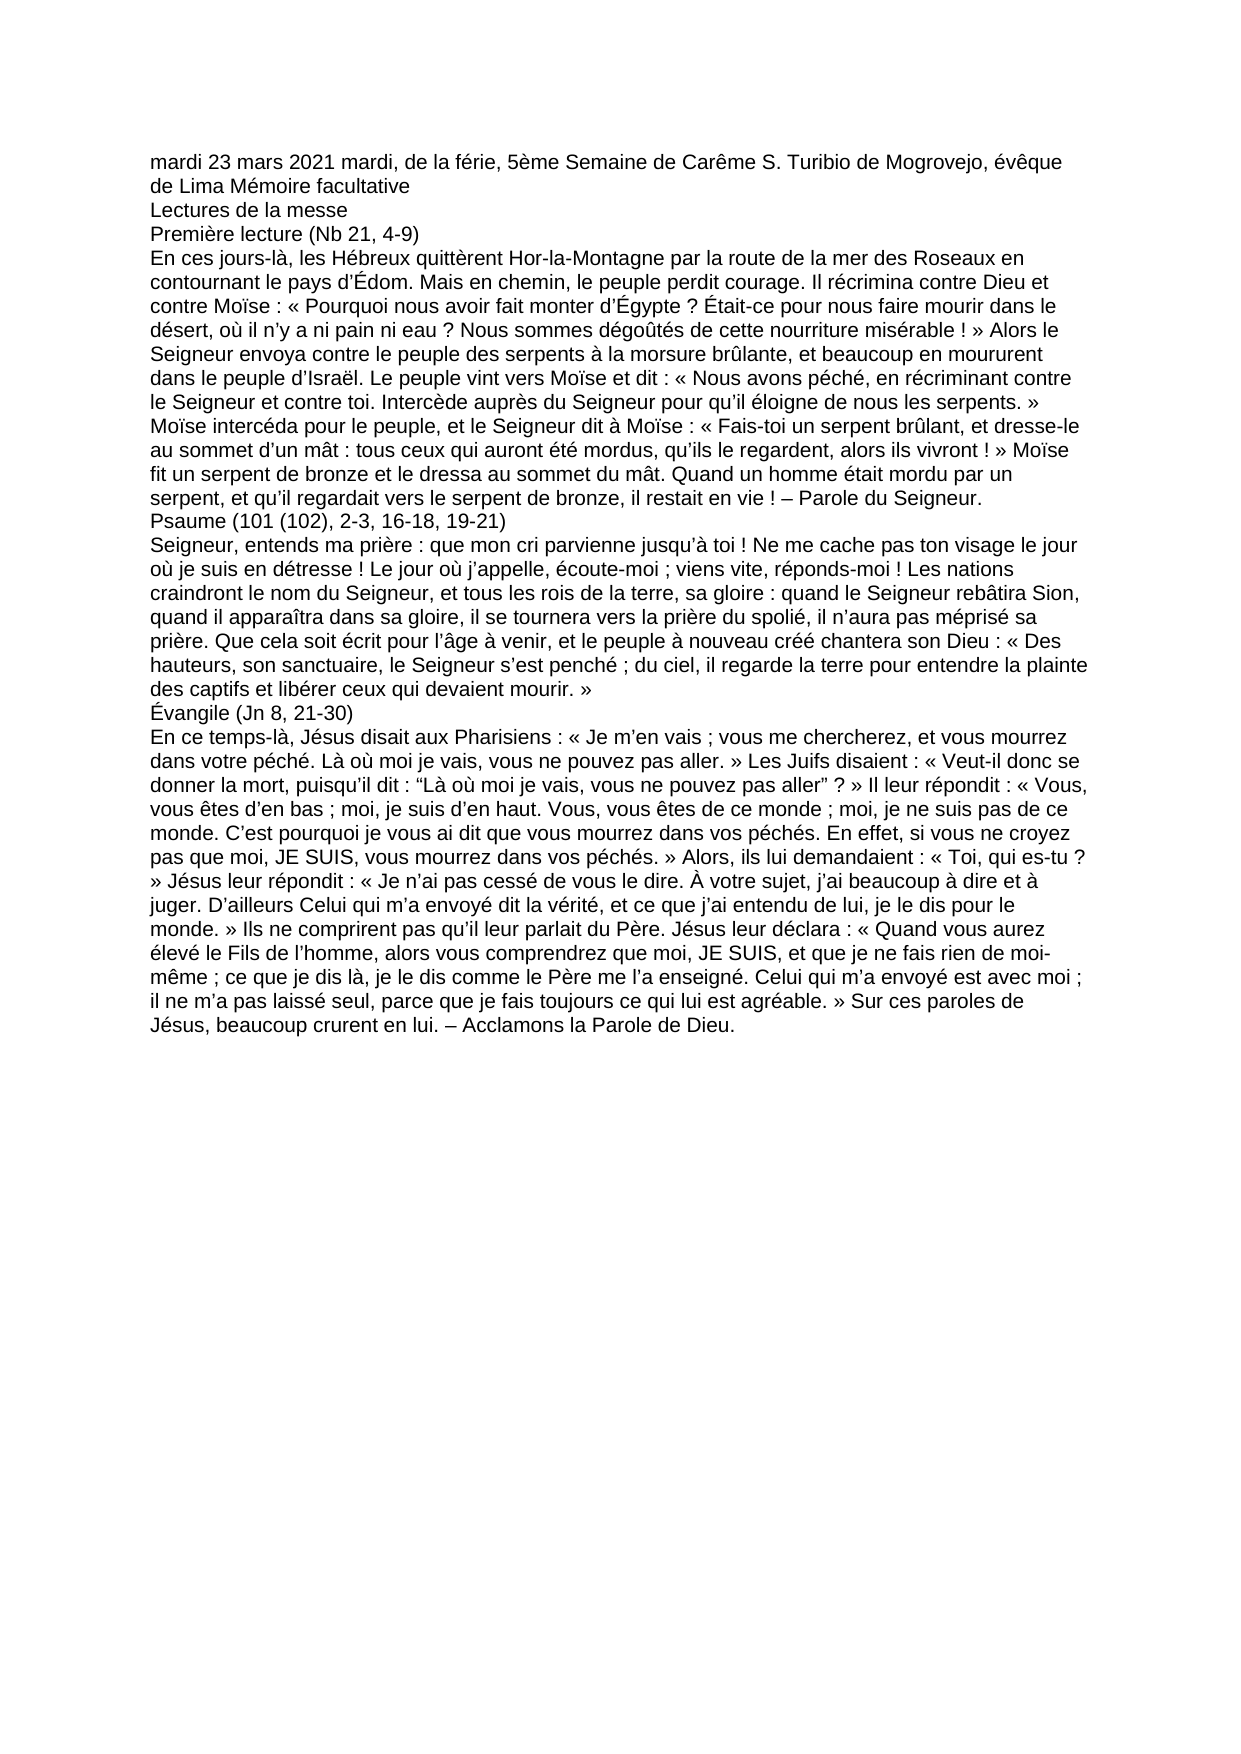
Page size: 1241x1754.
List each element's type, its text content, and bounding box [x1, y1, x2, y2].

text En ce temps-là, Jésus disait aux Pharisiens : « Je m’en vais ; vous me chercherez, et vous mourrez dans votre péché. Là où moi je vais, vous ne pouvez pas aller. » Les Juifs disaient : « Veut-il donc se donner la mort, puisqu’il dit : “Là où moi je vais, vous ne pouvez pas aller” ? » Il leur répondit : « Vous, vous êtes d’en bas ; moi, je suis d’en haut. Vous, vous êtes de ce monde ; moi, je ne suis pas de ce monde. C’est pourquoi je vous ai dit que vous mourrez dans vos péchés. En effet, si vous ne croyez pas que moi, JE SUIS, vous mourrez dans vos péchés. » Alors, ils lui demandaient : « Toi, qui es-tu ? » Jésus leur répondit : « Je n’ai pas cessé de vous le dire. À votre sujet, j’ai beaucoup à dire et à juger. D’ailleurs Celui qui m’a envoyé dit la vérité, et ce que j’ai entendu de lui, je le dis pour le monde. » Ils ne comprirent pas qu’il leur parlait du Père. Jésus leur déclara : « Quand vous aurez élevé le Fils de l’homme, alors vous comprendrez que moi, JE SUIS, et que je ne fais rien de moi-même ; ce que je dis là, je le dis comme le Père me l’a enseigné. Celui qui m’a envoyé est avec moi ; il ne m’a pas laissé seul, parce que je fais toujours ce qui lui est agréable. » Sur ces paroles de Jésus, beaucoup crurent en lui. – Acclamons la Parole de Dieu. [150, 725, 1090, 1036]
text Seigneur, entends ma prière : que mon cri parvienne jusqu’à toi ! Ne me cache pas ton visage le jour où je suis en détresse ! Le jour où j’appelle, écoute-moi ; viens vite, réponds-moi ! Les nations craindront le nom du Seigneur, et tous les rois de la terre, sa gloire : quand le Seigneur rebâtira Sion, quand il apparaîtra dans sa gloire, il se tournera vers la prière du spolié, il n’aura pas méprisé sa prière. Que cela soit écrit pour l’âge à venir, et le peuple à nouveau créé chantera son Dieu : « Des hauteurs, son sanctuaire, le Seigneur s’est penché ; du ciel, il regarde la terre pour entendre la plainte des captifs et libérer ceux qui devaient mourir. » [150, 533, 1090, 701]
text En ces jours-là, les Hébreux quittèrent Hor-la-Montagne par la route de la mer des Roseaux en contournant le pays d’Édom. Mais en chemin, le peuple perdit courage. Il récrimina contre Dieu et contre Moïse : « Pourquoi nous avoir fait monter d’Égypte ? Était-ce pour nous faire mourir dans le désert, où il n’y a ni pain ni eau ? Nous sommes dégoûtés de cette nourriture misérable ! » Alors le Seigneur envoya contre le peuple des serpents à la morsure brûlante, et beaucoup en moururent dans le peuple d’Israël. Le peuple vint vers Moïse et dit : « Nous avons péché, en récriminant contre le Seigneur et contre toi. Intercède auprès du Seigneur pour qu’il éloigne de nous les serpents. » Moïse intercéda pour le peuple, et le Seigneur dit à Moïse : « Fais-toi un serpent brûlant, et dresse-le au sommet d’un mât : tous ceux qui auront été mordus, qu’ils le regardent, alors ils vivront ! » Moïse fit un serpent de bronze et le dressa au sommet du mât. Quand un homme était mordu par un serpent, et qu’il regardait vers le serpent de bronze, il restait en vie ! – Parole du Seigneur. [150, 246, 1090, 509]
